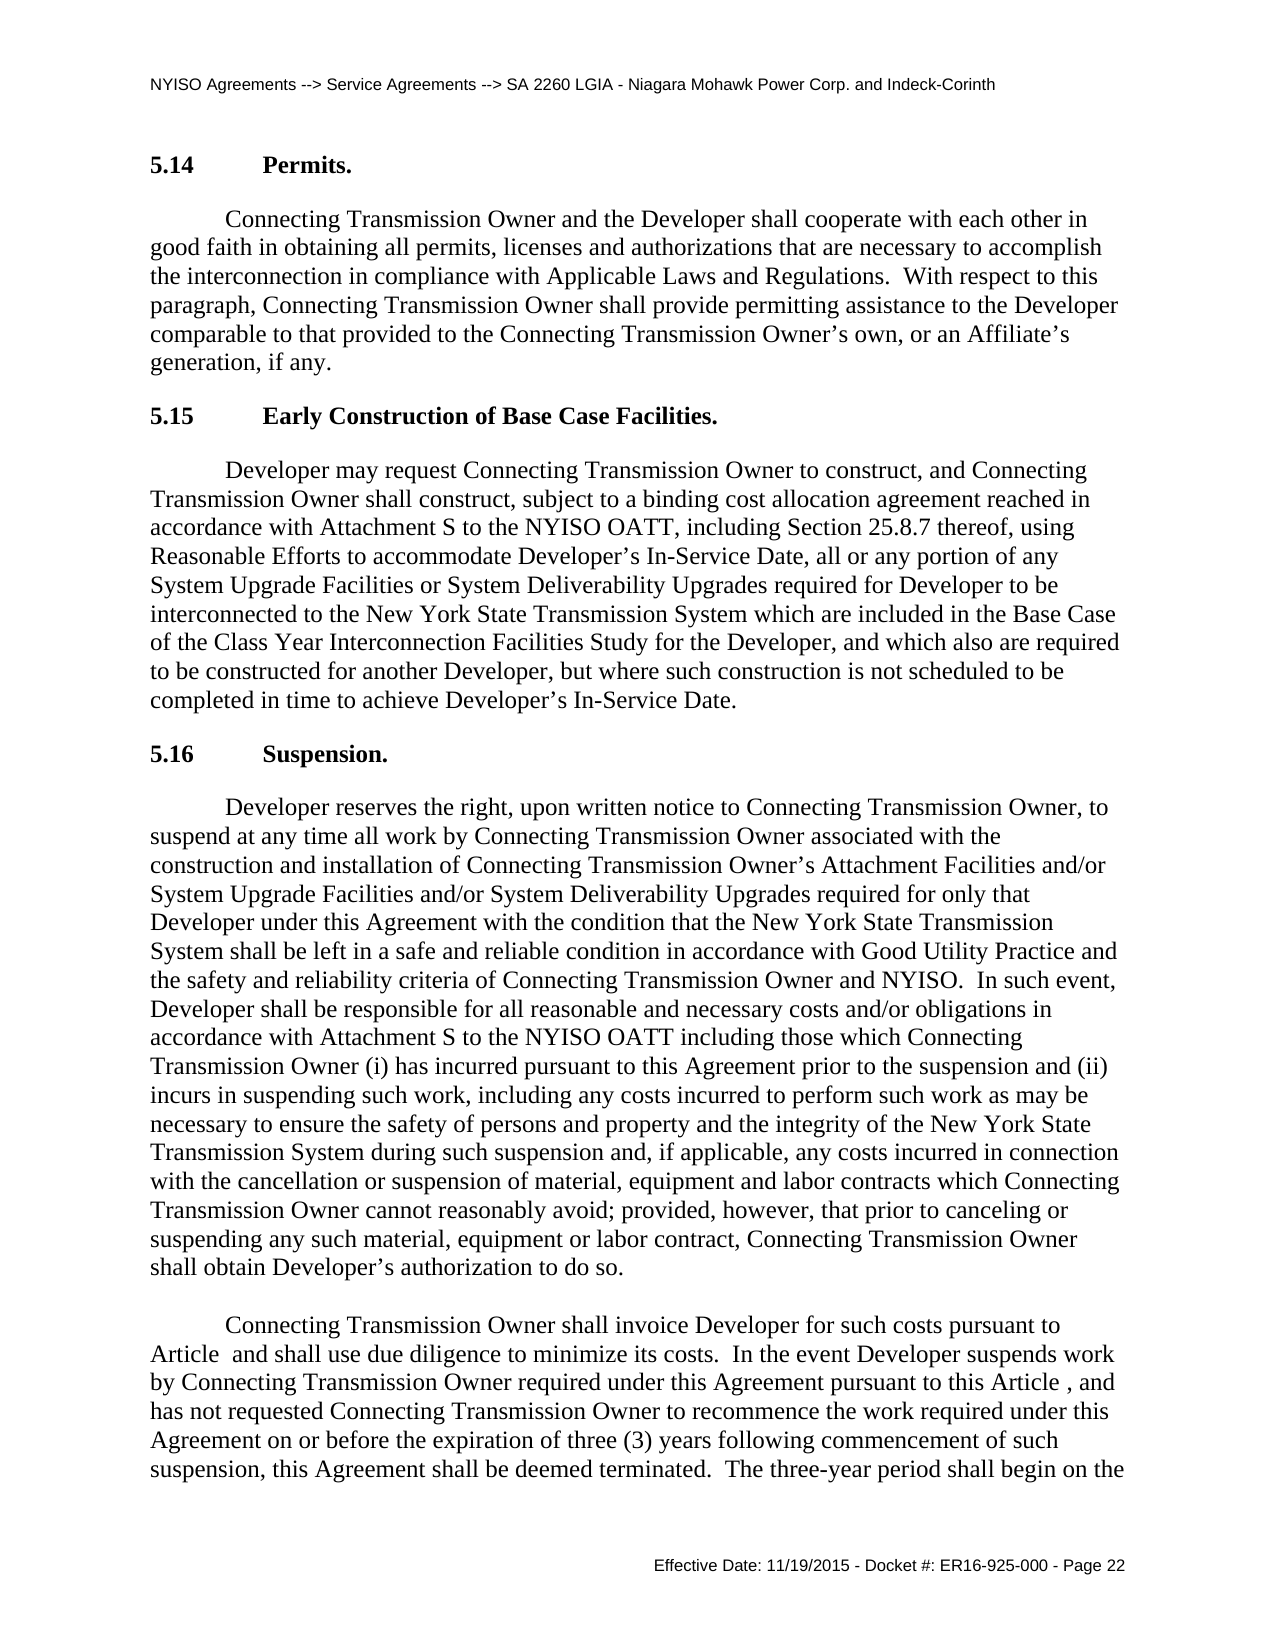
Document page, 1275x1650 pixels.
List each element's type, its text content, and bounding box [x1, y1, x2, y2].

text Connecting Transmission Owner and the Developer shall cooperate with each other in good faith in obtaining all permits, licenses and authorizations that are necessary to accomplish the interconnection in compliance with Applicable Laws and Regulations. With respect to this paragraph, Connecting Transmission Owner shall provide permitting assistance to the Developer comparable to that provided to the Connecting Transmission Owner’s own, or an Affiliate’s generation, if any. [150, 204, 1125, 376]
subtitle 5.16 Suspension. [150, 739, 1125, 767]
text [150, 1310, 1125, 1482]
subtitle 5.15 Early Construction of Base Case Facilities. [150, 401, 1125, 430]
subtitle 5.14 Permits. [150, 150, 1125, 179]
text Developer reserves the right, upon written notice to Connecting Transmission Owner, to suspend at any time all work by Connecting Transmission Owner associated with the construction and installation of Connecting Transmission Owner’s Attachment Facilities and/or System Upgrade Facilities and/or System Deliverability Upgrades required for only that Developer under this Agreement with the condition that the New York State Transmission System shall be left in a safe and reliable condition in accordance with Good Utility Practice and the safety and reliability criteria of Connecting Transmission Owner and NYISO. In such event, Developer shall be responsible for all reasonable and necessary costs and/or obligations in accordance with Attachment S to the NYISO OATT including those which Connecting Transmission Owner (i) has incurred pursuant to this Agreement prior to the suspension and (ii) incurs in suspending such work, including any costs incurred to perform such work as may be necessary to ensure the safety of persons and property and the integrity of the New York State Transmission System during such suspension and, if applicable, any costs incurred in connection with the cancellation or suspension of material, equipment and labor contracts which Connecting Transmission Owner cannot reasonably avoid; provided, however, that prior to canceling or suspending any such material, equipment or labor contract, Connecting Transmission Owner shall obtain Developer’s authorization to do so. [150, 792, 1125, 1281]
text Developer may request Connecting Transmission Owner to construct, and Connecting Transmission Owner shall construct, subject to a binding cost allocation agreement reached in accordance with Attachment S to the NYISO OATT, including Section 25.8.7 thereof, using Reasonable Efforts to accommodate Developer’s In-Service Date, all or any portion of any System Upgrade Facilities or System Deliverability Upgrades required for Developer to be interconnected to the New York State Transmission System which are included in the Base Case of the Class Year Interconnection Facilities Study for the Developer, and which also are required to be constructed for another Developer, but where such construction is not scheduled to be completed in time to achieve Developer’s In-Service Date. [150, 455, 1125, 714]
